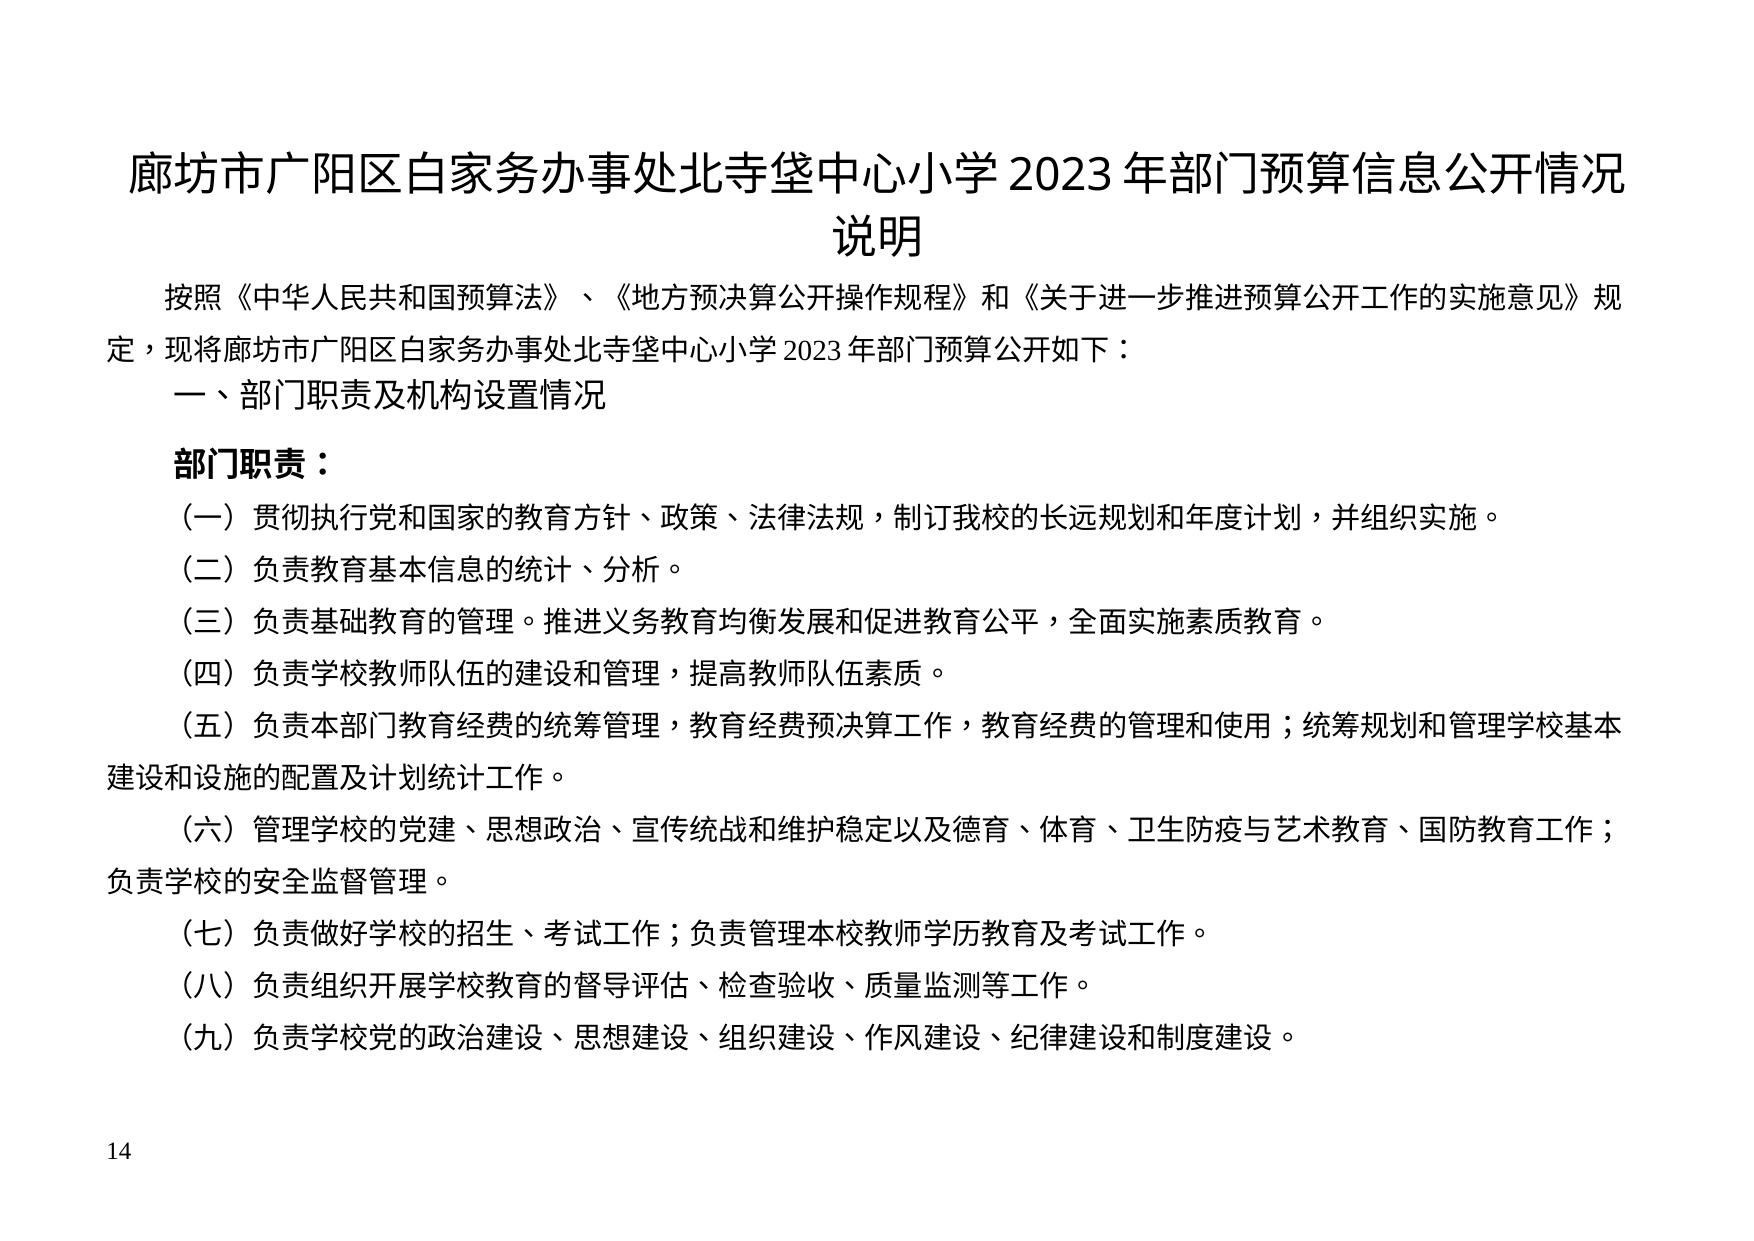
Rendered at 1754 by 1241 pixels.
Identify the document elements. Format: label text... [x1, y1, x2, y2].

text 廊坊市广阳区白家务办事处北寺垡中心小学2023年部门预算信息公开情况说明 [106, 142, 1648, 267]
text 按照《中华人民共和国预算法》、《地方预决算公开操作规程》和《关于进一步推进预算公开工作的实施意见》规定，现将廊坊市广阳区白家务办事处北寺垡中心小学2023年部门预算公开如下： [106, 267, 1648, 371]
text （二）负责教育基本信息的统计、分析。 [106, 538, 1648, 591]
text （一）贯彻执行党和国家的教育方针、政策、法律法规，制订我校的长远规划和年度计划，并组织实施。 [106, 486, 1648, 538]
text （三）负责基础教育的管理。推进义务教育均衡发展和促进教育公平，全面实施素质教育。 [106, 591, 1648, 643]
text 部门职责： [106, 441, 1648, 486]
text （七）负责做好学校的招生、考试工作；负责管理本校教师学历教育及考试工作。 [106, 903, 1648, 955]
text （五）负责本部门教育经费的统筹管理，教育经费预决算工作，教育经费的管理和使用；统筹规划和管理学校基本建设和设施的配置及计划统计工作。 [106, 695, 1648, 799]
text （四）负责学校教师队伍的建设和管理，提高教师队伍素质。 [106, 643, 1648, 695]
text （六）管理学校的党建、思想政治、宣传统战和维护稳定以及德育、体育、卫生防疫与艺术教育、国防教育工作；负责学校的安全监督管理。 [106, 799, 1648, 903]
text （九）负责学校党的政治建设、思想建设、组织建设、作风建设、纪律建设和制度建设。 [106, 1007, 1648, 1059]
text （八）负责组织开展学校教育的督导评估、检查验收、质量监测等工作。 [106, 955, 1648, 1007]
text 一、部门职责及机构设置情况 [106, 372, 1648, 417]
